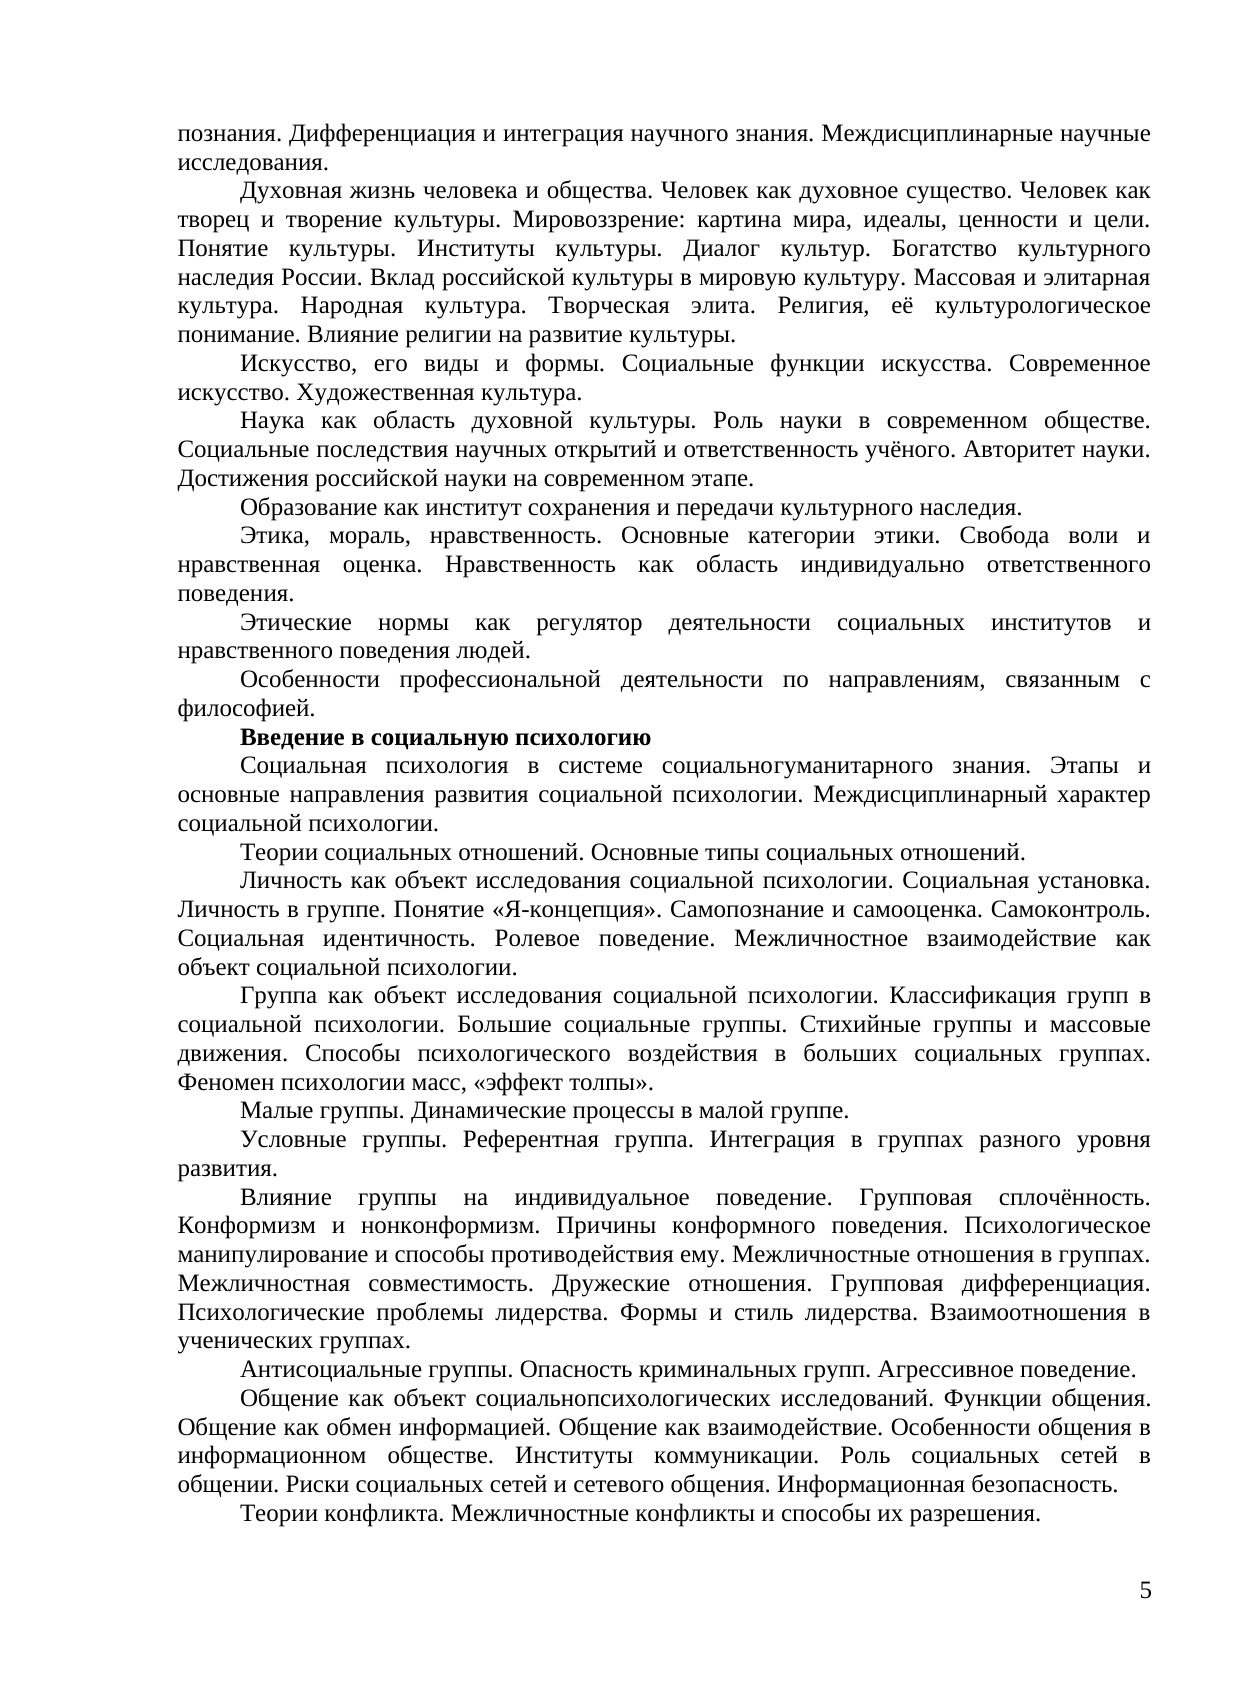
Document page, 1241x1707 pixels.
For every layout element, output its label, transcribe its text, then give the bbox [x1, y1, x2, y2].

text Духовная жизнь человека и общества. Человек как духовное существо. Человек как творец и творение культуры. Мировоззрение: картина мира, идеалы, ценности и цели. Понятие культуры. Институты культуры. Диалог культур. Богатство культурного наследия России. Вклад российской культуры в мировую культуру. Массовая и элитарная культура. Народная культура. Творческая элита. Религия, её культурологическое понимание. Влияние религии на развитие культуры. [177, 176, 1152, 348]
text Социальная психология в системе социально­гуманитарного знания. Этапы и основные направления развития социальной психологии. Междисциплинарный характер социальной психологии. [177, 751, 1152, 837]
text Малые группы. Динамические процессы в малой группе. [177, 1096, 1152, 1124]
text Теории конфликта. Межличностные конфликты и способы их разрешения. [177, 1498, 1152, 1527]
text Антисоциальные группы. Опасность криминальных групп. Агрессивное поведение. [177, 1354, 1152, 1383]
text Наука как область духовной культуры. Роль науки в современном обществе. Социальные последствия научных открытий и ответственность учёного. Авторитет науки. Достижения российской науки на современном этапе. [177, 406, 1152, 492]
text Этические нормы как регулятор деятельности социальных институтов и нравственного поведения людей. [177, 607, 1152, 664]
text Личность как объект исследования социальной психологии. Социальная установка. Личность в группе. Понятие «Я-концепция». Самопознание и самооценка. Самоконтроль. Социальная идентичность. Ролевое поведение. Межличностное взаимодействие как объект социальной психологии. [177, 866, 1152, 981]
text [177, 118, 1152, 176]
text Образование как институт сохранения и передачи культурного наследия. [177, 492, 1152, 521]
text Условные группы. Референтная группа. Интеграция в группах разного уровня развития. [177, 1124, 1152, 1182]
text Введение в социальную психологию [177, 722, 1152, 751]
text Общение как объект социально­психологических исследований. Функции общения. Общение как обмен информацией. Общение как взаимодействие. Особенности общения в информационном обществе. Институты коммуникации. Роль социальных сетей в общении. Риски социальных сетей и сетевого общения. Информационная безопасность. [177, 1383, 1152, 1498]
text Влияние группы на индивидуальное поведение. Групповая сплочённость. Конформизм и нонконформизм. Причины конформного поведения. Психологическое манипулирование и способы противодействия ему. Межличностные отношения в группах. Межличностная совместимость. Дружеские отношения. Групповая дифференциация. Психологические проблемы лидерства. Формы и стиль лидерства. Взаимоотношения в ученических группах. [177, 1182, 1152, 1354]
text Группа как объект исследования социальной психологии. Классификация групп в социальной психологии. Большие социальные группы. Стихийные группы и массовые движения. Способы психологического воздействия в больших социальных группах. Феномен психологии масс, «эффект толпы». [177, 981, 1152, 1096]
text Искусство, его виды и формы. Социальные функции искусства. Современное искусство. Художественная культура. [177, 348, 1152, 406]
text Особенности профессиональной деятельности по направлениям, связанным с философией. [177, 664, 1152, 722]
text Теории социальных отношений. Основные типы социальных отношений. [177, 837, 1152, 866]
text Этика, мораль, нравственность. Основные категории этики. Свобода воли и нравственная оценка. Нравственность как область индивидуально ответственного поведения. [177, 521, 1152, 607]
